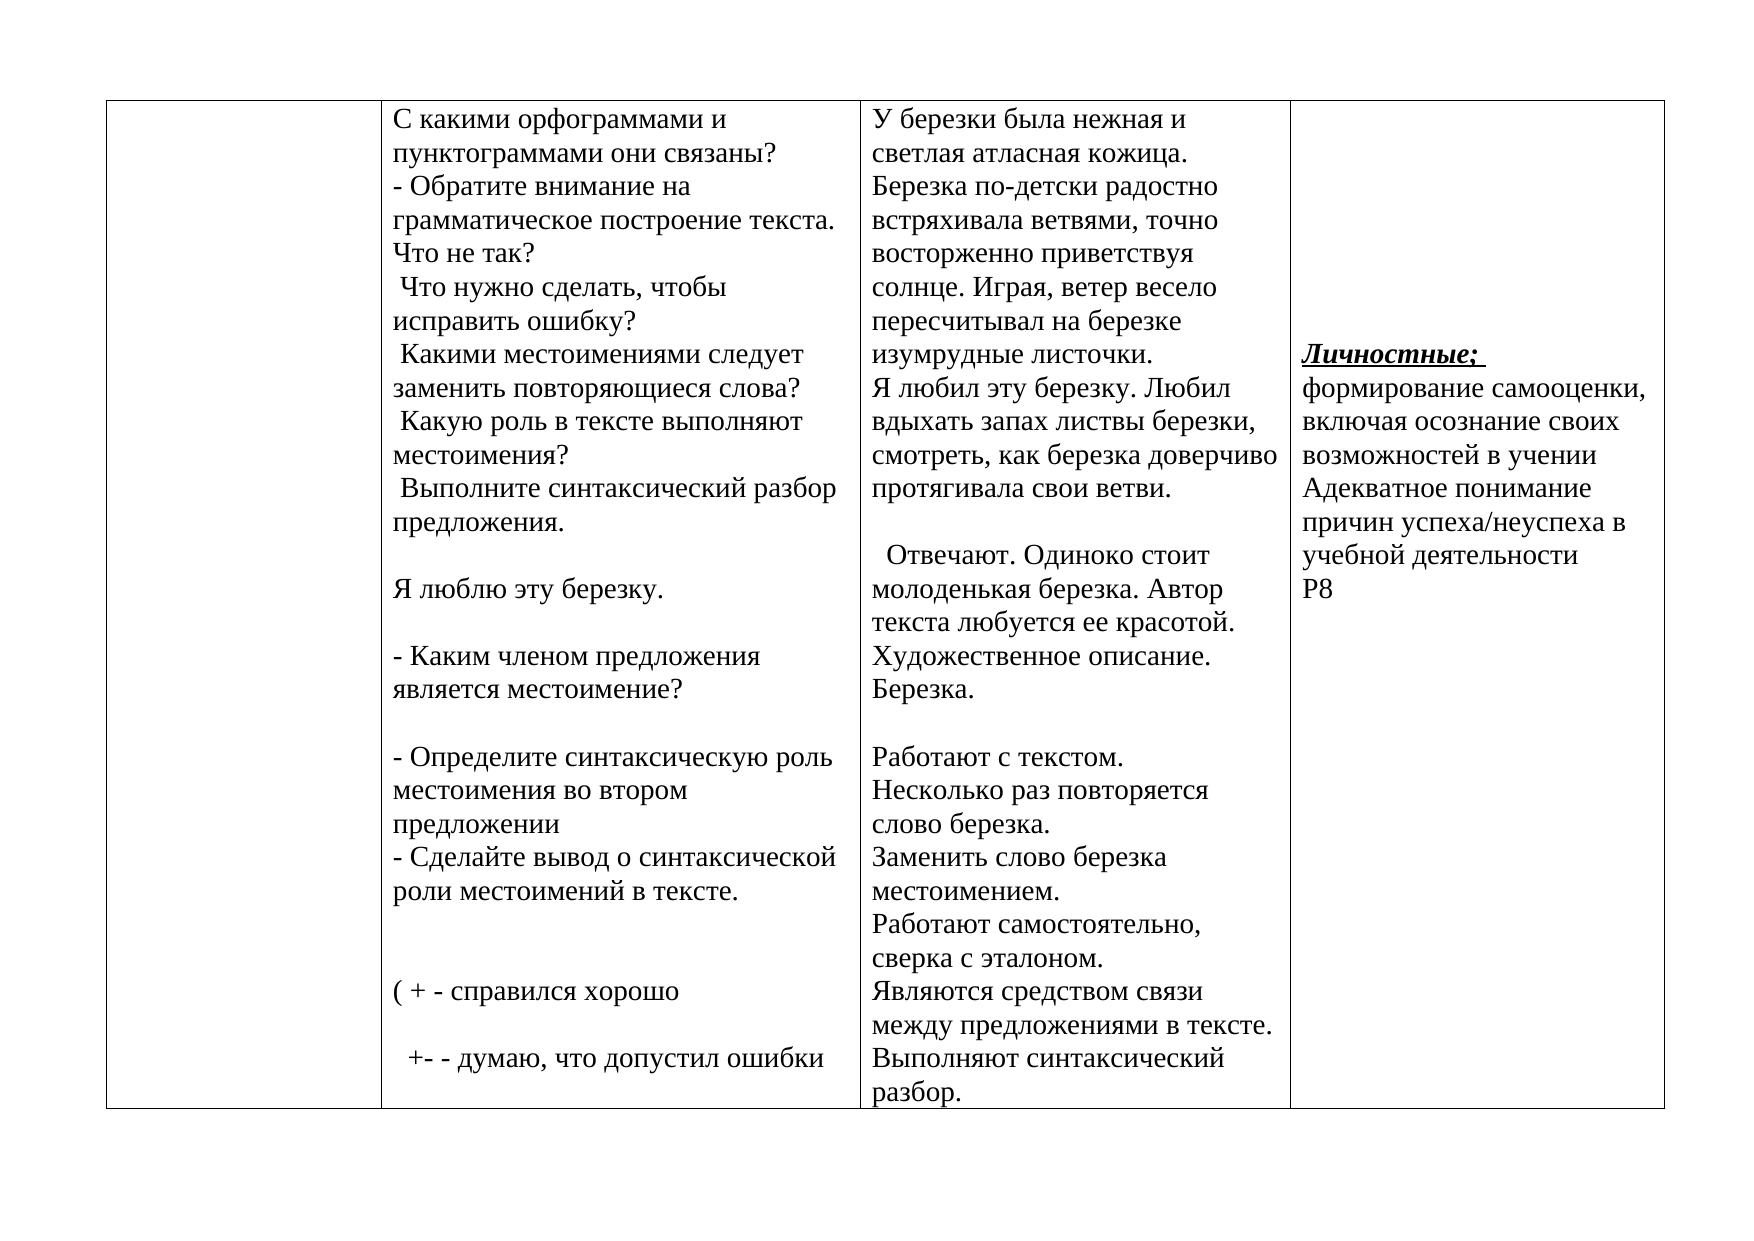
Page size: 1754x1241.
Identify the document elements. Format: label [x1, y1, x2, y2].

table_cell [107, 101, 381, 1108]
table_cell [861, 101, 1290, 1108]
table_cell [382, 101, 860, 1108]
table_cell [1291, 101, 1664, 1108]
